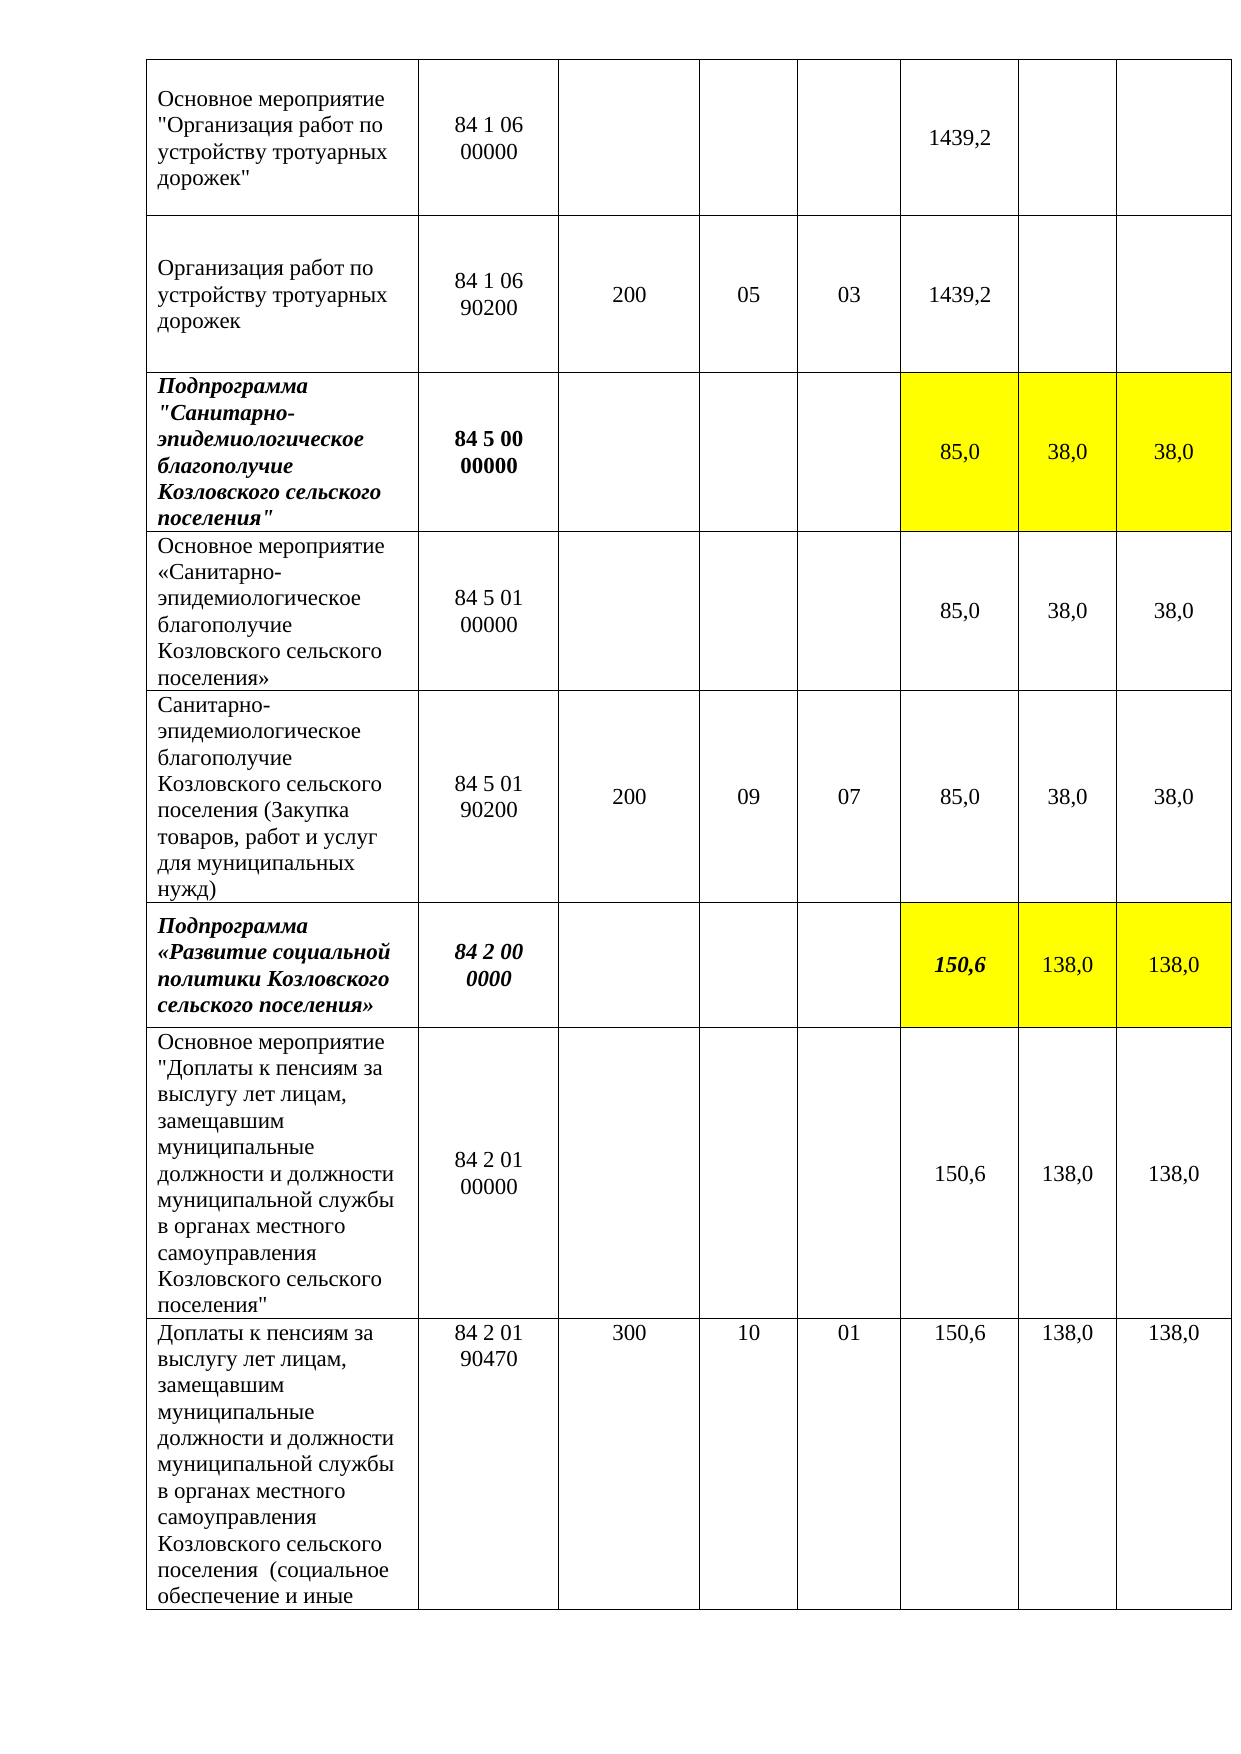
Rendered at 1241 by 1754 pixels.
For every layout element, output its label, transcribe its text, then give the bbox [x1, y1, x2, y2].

table_cell [1117, 216, 1231, 372]
table_cell 138,0 [1117, 1028, 1231, 1318]
table_cell [559, 373, 699, 531]
table_cell 200 [559, 216, 699, 372]
table_cell 84 1 06 00000 [419, 60, 558, 215]
table_cell [798, 373, 900, 531]
table_cell Подпрограмма "Санитарно-эпидемиологическое благополучие Козловского сельского поселения" [147, 373, 418, 531]
table_cell 138,0 [1019, 1319, 1116, 1609]
table_cell [559, 903, 699, 1027]
table_cell 03 [798, 216, 900, 372]
table_cell 38,0 [1117, 532, 1231, 690]
table_cell 84 2 01 00000 [419, 1028, 558, 1318]
table_cell 200 [559, 691, 699, 902]
table_cell 07 [798, 691, 900, 902]
table_cell 38,0 [1019, 691, 1116, 902]
table_cell [559, 532, 699, 690]
table_cell [1019, 60, 1116, 215]
table_cell 84 1 06 90200 [419, 216, 558, 372]
table_cell 85,0 [901, 691, 1018, 902]
table_cell 38,0 [1117, 691, 1231, 902]
table_cell Основное мероприятие "Организация работ по устройству тротуарных дорожек" [147, 60, 418, 215]
table_cell 150,6 [901, 1319, 1018, 1609]
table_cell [147, 1319, 418, 1609]
table_cell 84 5 00 00000 [419, 373, 558, 531]
table_cell 05 [700, 216, 797, 372]
table_cell [559, 60, 699, 215]
table_cell [700, 60, 797, 215]
table_cell Подпрограмма «Развитие социальной политики Козловского сельского поселения» [147, 903, 418, 1027]
table_cell 150,6 [901, 903, 1018, 1027]
table_cell 09 [700, 691, 797, 902]
table_cell [559, 1028, 699, 1318]
table_cell [798, 60, 900, 215]
table_cell [700, 532, 797, 690]
table_cell 84 2 01 90470 [419, 1319, 558, 1609]
table_cell 1439,2 [901, 60, 1018, 215]
table_cell 138,0 [1019, 903, 1116, 1027]
table_cell 01 [798, 1319, 900, 1609]
table_cell 300 [559, 1319, 699, 1609]
table_cell 38,0 [1019, 373, 1116, 531]
table_cell Организация работ по устройству тротуарных дорожек [147, 216, 418, 372]
table_cell [1117, 60, 1231, 215]
table_cell Основное мероприятие «Санитарно-эпидемиологическое благополучие Козловского сельского поселения» [147, 532, 418, 690]
table_cell [798, 903, 900, 1027]
table_cell [798, 532, 900, 690]
table_cell [1019, 216, 1116, 372]
table_cell 84 5 01 00000 [419, 532, 558, 690]
table_cell 84 5 01 90200 [419, 691, 558, 902]
table_cell Санитарно-эпидемиологическое благополучие Козловского сельского поселения (Закупка товаров, работ и услуг для муниципальных нужд) [147, 691, 418, 902]
table_cell 84 2 00 0000 [419, 903, 558, 1027]
table_cell 150,6 [901, 1028, 1018, 1318]
table_cell 85,0 [901, 373, 1018, 531]
table_cell Основное мероприятие "Доплаты к пенсиям за выслугу лет лицам, замещавшим муниципальные должности и должности муниципальной службы в органах местного самоуправления Козловского сельского поселения" [147, 1028, 418, 1318]
table_cell 38,0 [1117, 373, 1231, 531]
table_cell [700, 373, 797, 531]
table_cell 85,0 [901, 532, 1018, 690]
table_cell 1439,2 [901, 216, 1018, 372]
table_cell 138,0 [1117, 903, 1231, 1027]
table_cell [700, 1028, 797, 1318]
table_cell 10 [700, 1319, 797, 1609]
table_cell 138,0 [1019, 1028, 1116, 1318]
table_cell [700, 903, 797, 1027]
table_cell [798, 1028, 900, 1318]
table_cell 138,0 [1117, 1319, 1231, 1609]
table_cell 38,0 [1019, 532, 1116, 690]
